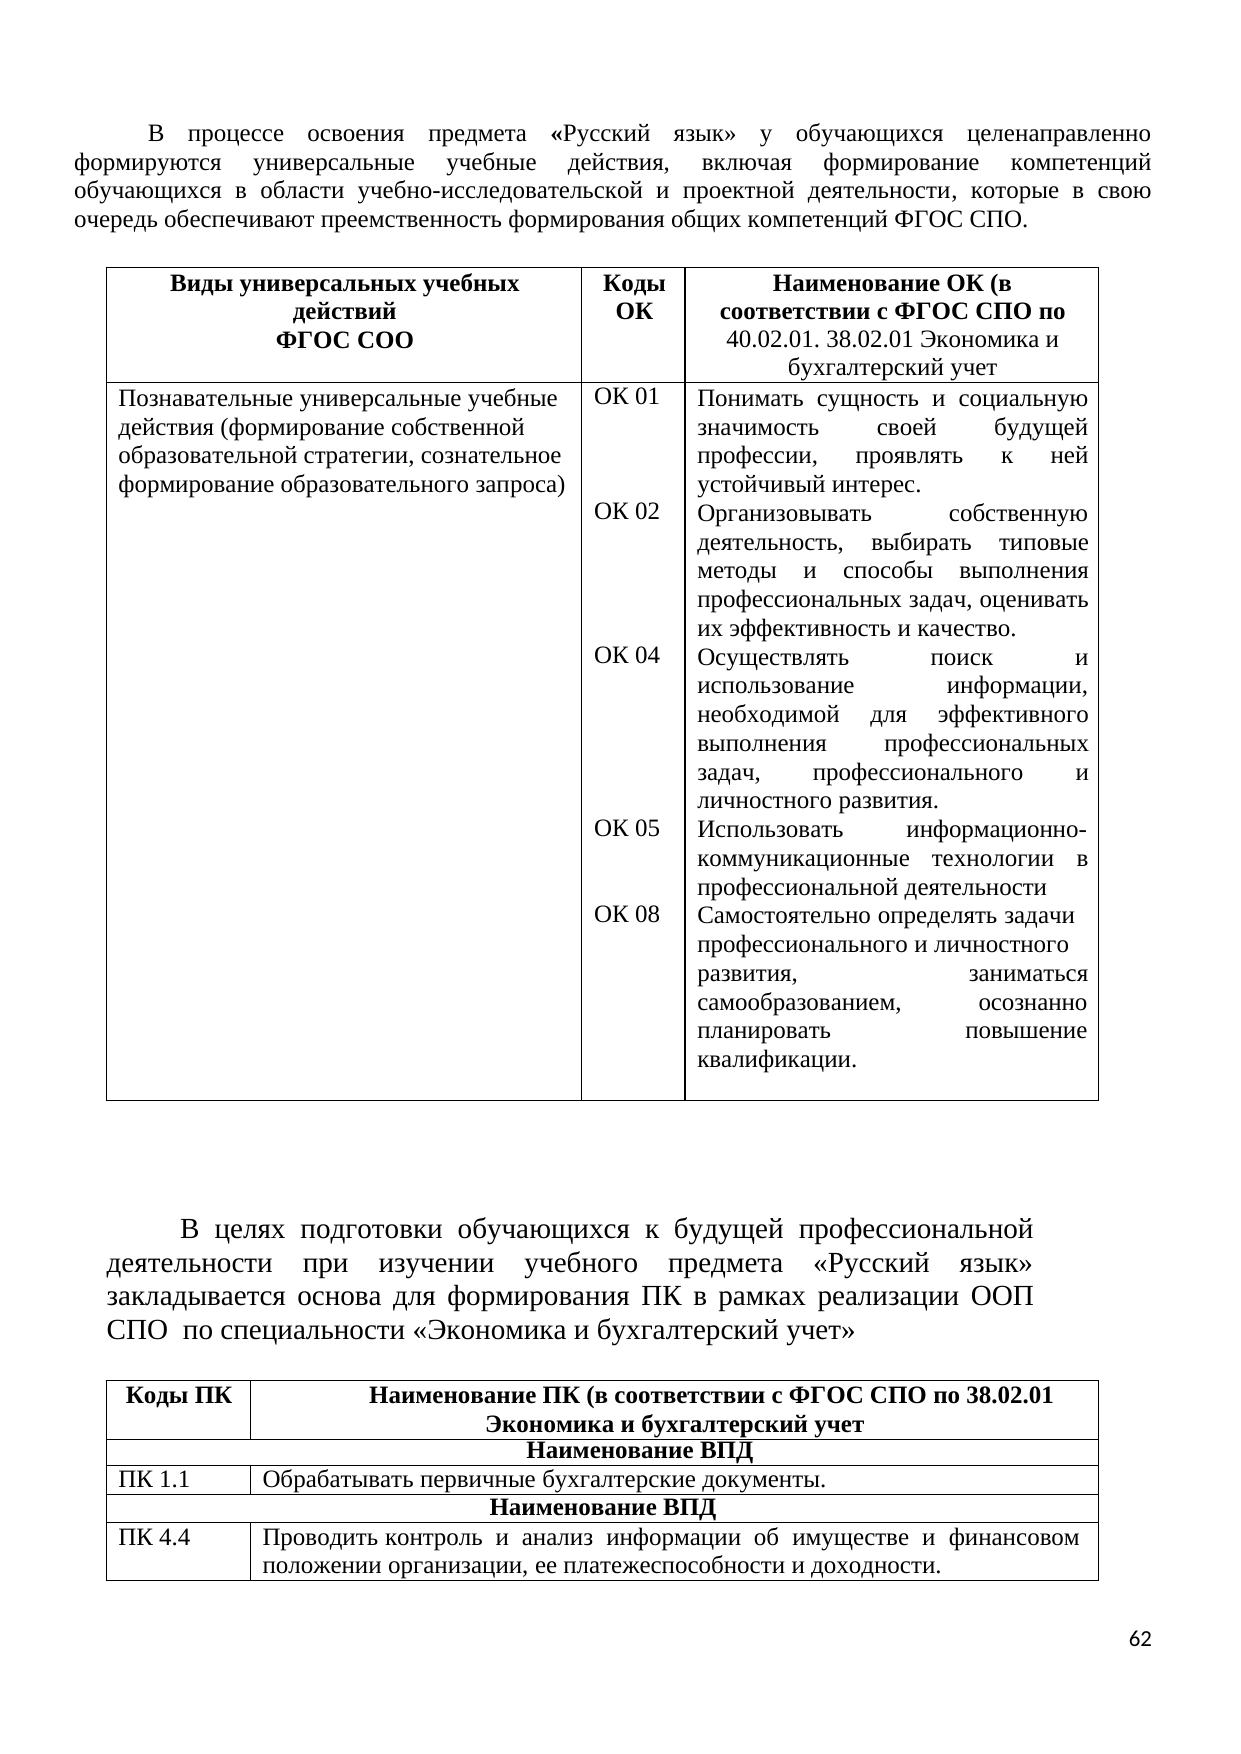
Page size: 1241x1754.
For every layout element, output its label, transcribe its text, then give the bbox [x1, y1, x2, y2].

table_header Коды ПК [107, 1381, 250, 1438]
table_cell ПК 1.1 [107, 1466, 250, 1493]
table_cell Наименование ВПД [107, 1495, 1098, 1522]
table_cell Познавательные универсальные учебные действия (формирование собственной образовательной стратегии, сознательное формирование образовательного запроса) [107, 383, 581, 1100]
table_cell ПК 4.4 [107, 1523, 250, 1579]
table_header Наименование ПК (в соответствии с ФГОС СПО по 38.02.01 Экономика и бухгалтерский учет [251, 1381, 1098, 1438]
table_cell Обрабатывать первичные бухгалтерские документы. [251, 1466, 1098, 1493]
table_cell ОК 01 ОК 02 ОК 04 ОК 05 ОК 08 [582, 383, 684, 1100]
text В целях подготовки обучающихся к будущей профессиональной деятельности при изучении учебного предмета «Русский язык» закладывается основа для формирования ПК в рамках реализации ООП СПО по специальности «Экономика и бухгалтерский учет» [106, 1211, 1034, 1346]
text В процессе освоения предмета «Русский язык» у обучающихся целенаправленно формируются универсальные учебные действия, включая формирование компетенций обучающихся в области учебно-исследовательской и проектной деятельности, которые в свою очередь обеспечивают преемственность формирования общих компетенций ФГОС СПО. [74, 118, 1152, 233]
table_header Наименование ОК (в соответствии с ФГОС СПО по 40.02.01. 38.02.01 Экономика и бухгалтерский учет [686, 268, 1098, 382]
table_header Виды универсальных учебных действий ФГОС СОО [107, 268, 581, 382]
table_cell Наименование ВПД [107, 1440, 1098, 1464]
table_cell Проводить контроль и анализ информации об имуществе и финансовом положении организации, ее платежеспособности и доходности. [251, 1523, 1098, 1579]
table_cell Понимать сущность и социальную значимость своей будущей профессии, проявлять к ней устойчивый интерес. Организовывать собственную деятельность, выбирать типовые методы и способы выполнения профессиональных задач, оценивать их эффективность и качество. Осуществлять поиск и использование информации, необходимой для эффективного выполнения профессиональных задач, профессионального и личностного развития. Использовать информационно- коммуникационные технологии в профессиональной деятельности Самостоятельно определять задачи профессионального и личностного развития, заниматься самообразованием, осознанно планировать повышение квалификации. [686, 383, 1098, 1100]
table_header Коды ОК [582, 268, 684, 382]
